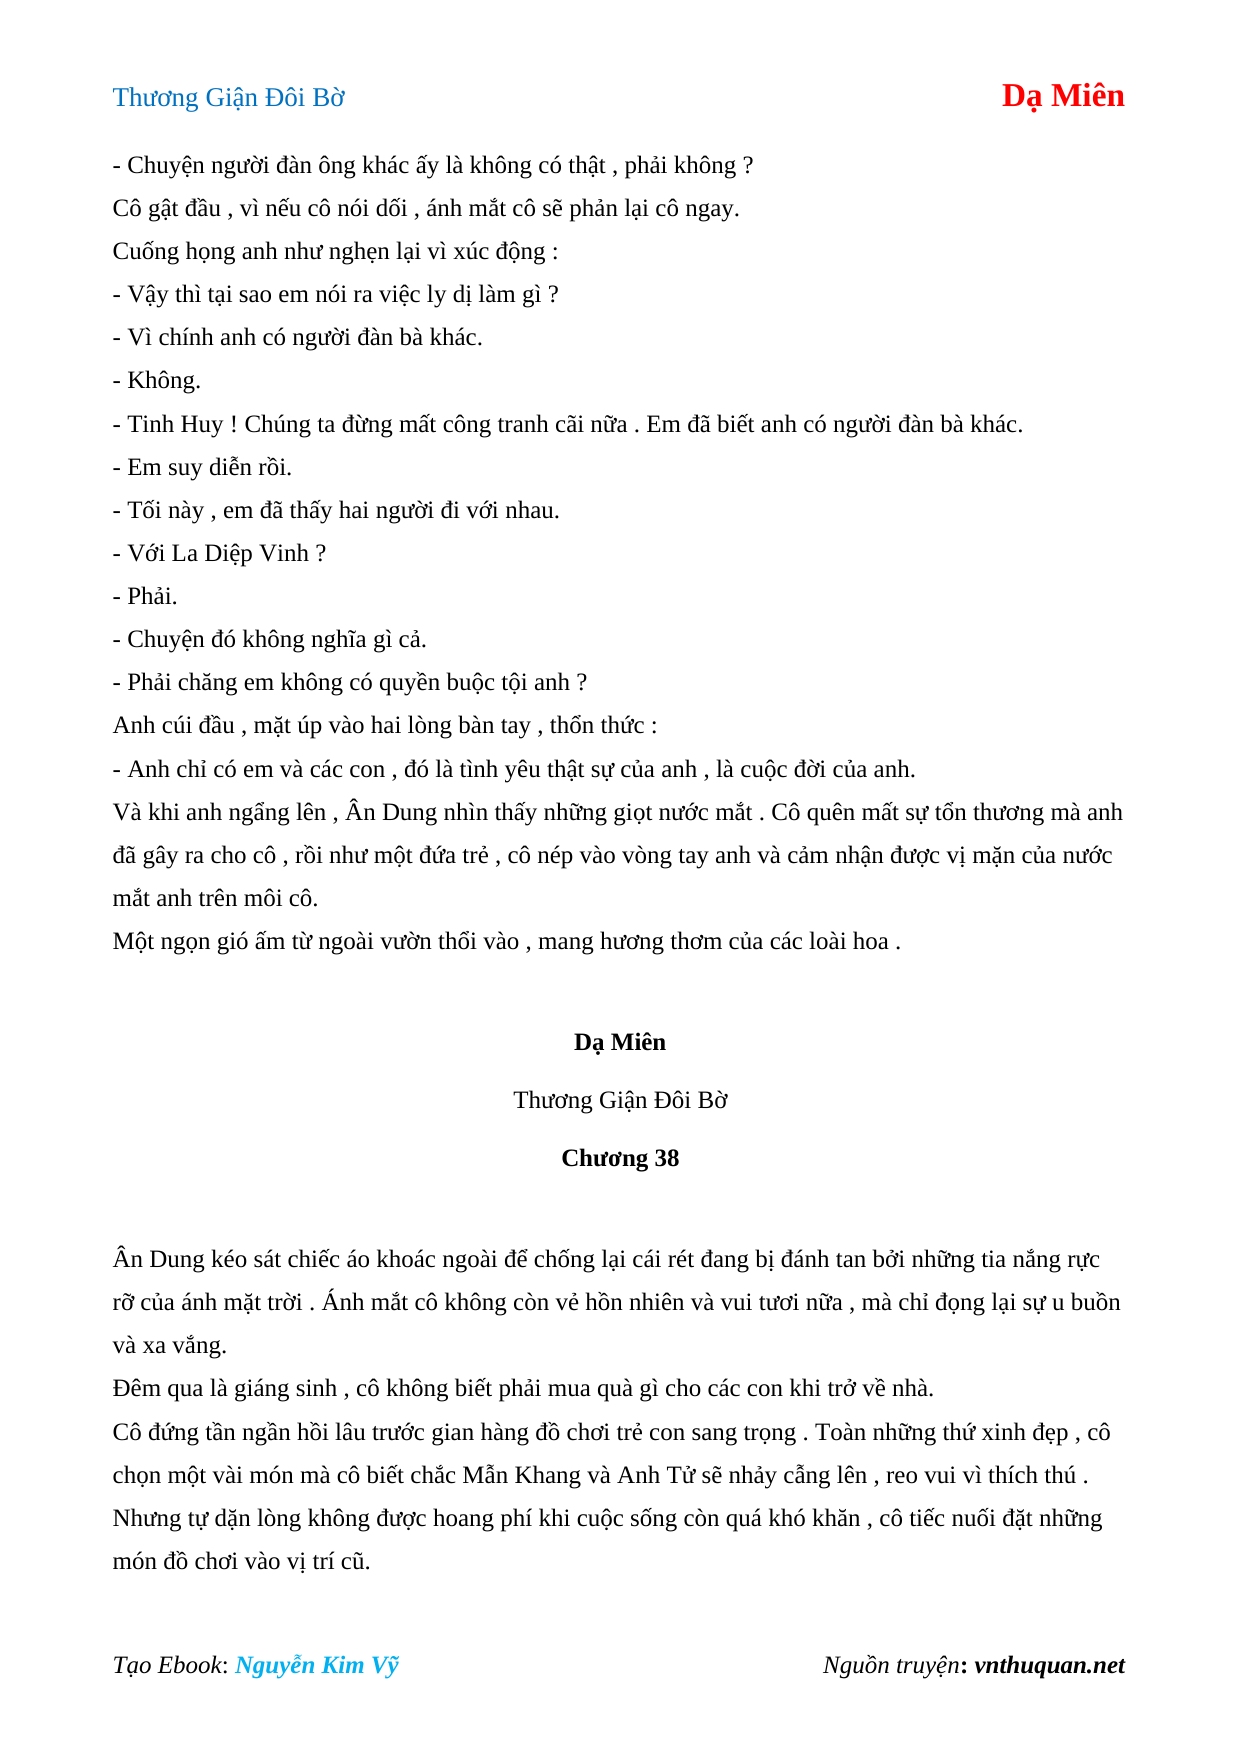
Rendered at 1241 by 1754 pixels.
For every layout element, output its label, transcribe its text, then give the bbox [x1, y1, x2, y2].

text Thương Giận Đôi Bờ [112, 1085, 1128, 1114]
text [112, 1201, 1128, 1575]
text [112, 150, 1128, 955]
text Dạ Miên [112, 1027, 1128, 1056]
text Chương 38 [112, 1143, 1128, 1172]
